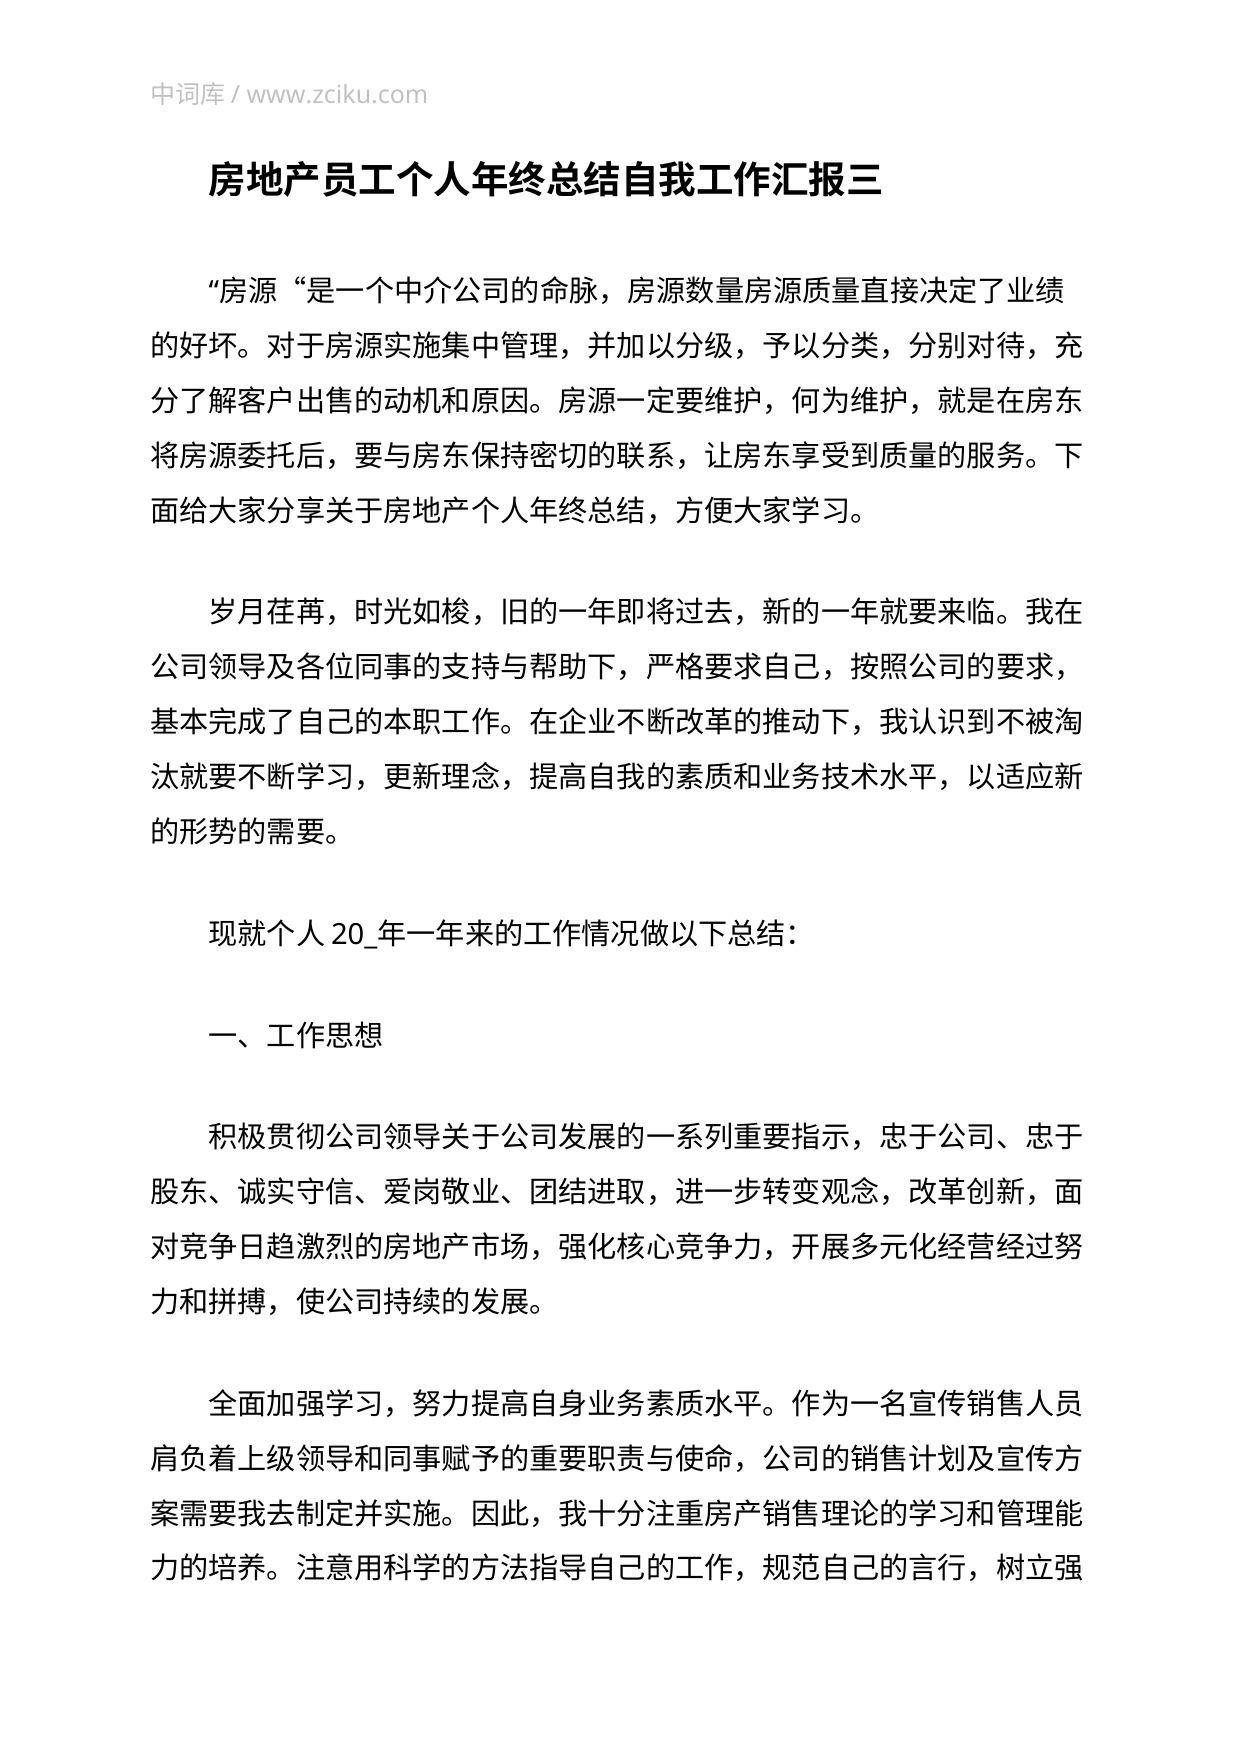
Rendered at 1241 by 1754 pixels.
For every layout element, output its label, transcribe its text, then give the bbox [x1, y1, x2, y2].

text 房地产员工个人年终总结自我工作汇报三 [150, 150, 1090, 204]
text 现就个人20_年一年来的工作情况做以下总结： [150, 910, 1090, 953]
text 积极贯彻公司领导关于公司发展的一系列重要指示，忠于公司、忠于股东、诚实守信、爱岗敬业、团结进取，进一步转变观念，改革创新，面对竞争日趋激烈的房地产市场，强化核心竞争力，开展多元化经营经过努力和拼搏，使公司持续的发展。 [150, 1114, 1090, 1321]
text “房源“是一个中介公司的命脉，房源数量房源质量直接决定了业绩的好坏。对于房源实施集中管理，并加以分级，予以分类，分别对待，充分了解客户出售的动机和原因。房源一定要维护，何为维护，就是在房东将房源委托后，要与房东保持密切的联系，让房东享受到质量的服务。下面给大家分享关于房地产个人年终总结，方便大家学习。 [150, 267, 1090, 529]
text 岁月荏苒，时光如梭，旧的一年即将过去，新的一年就要来临。我在公司领导及各位同事的支持与帮助下，严格要求自己，按照公司的要求，基本完成了自己的本职工作。在企业不断改革的推动下，我认识到不被淘汰就要不断学习，更新理念，提高自我的素质和业务技术水平，以适应新的形势的需要。 [150, 589, 1090, 851]
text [150, 1380, 1090, 1587]
text 一、工作思想 [150, 1012, 1090, 1054]
